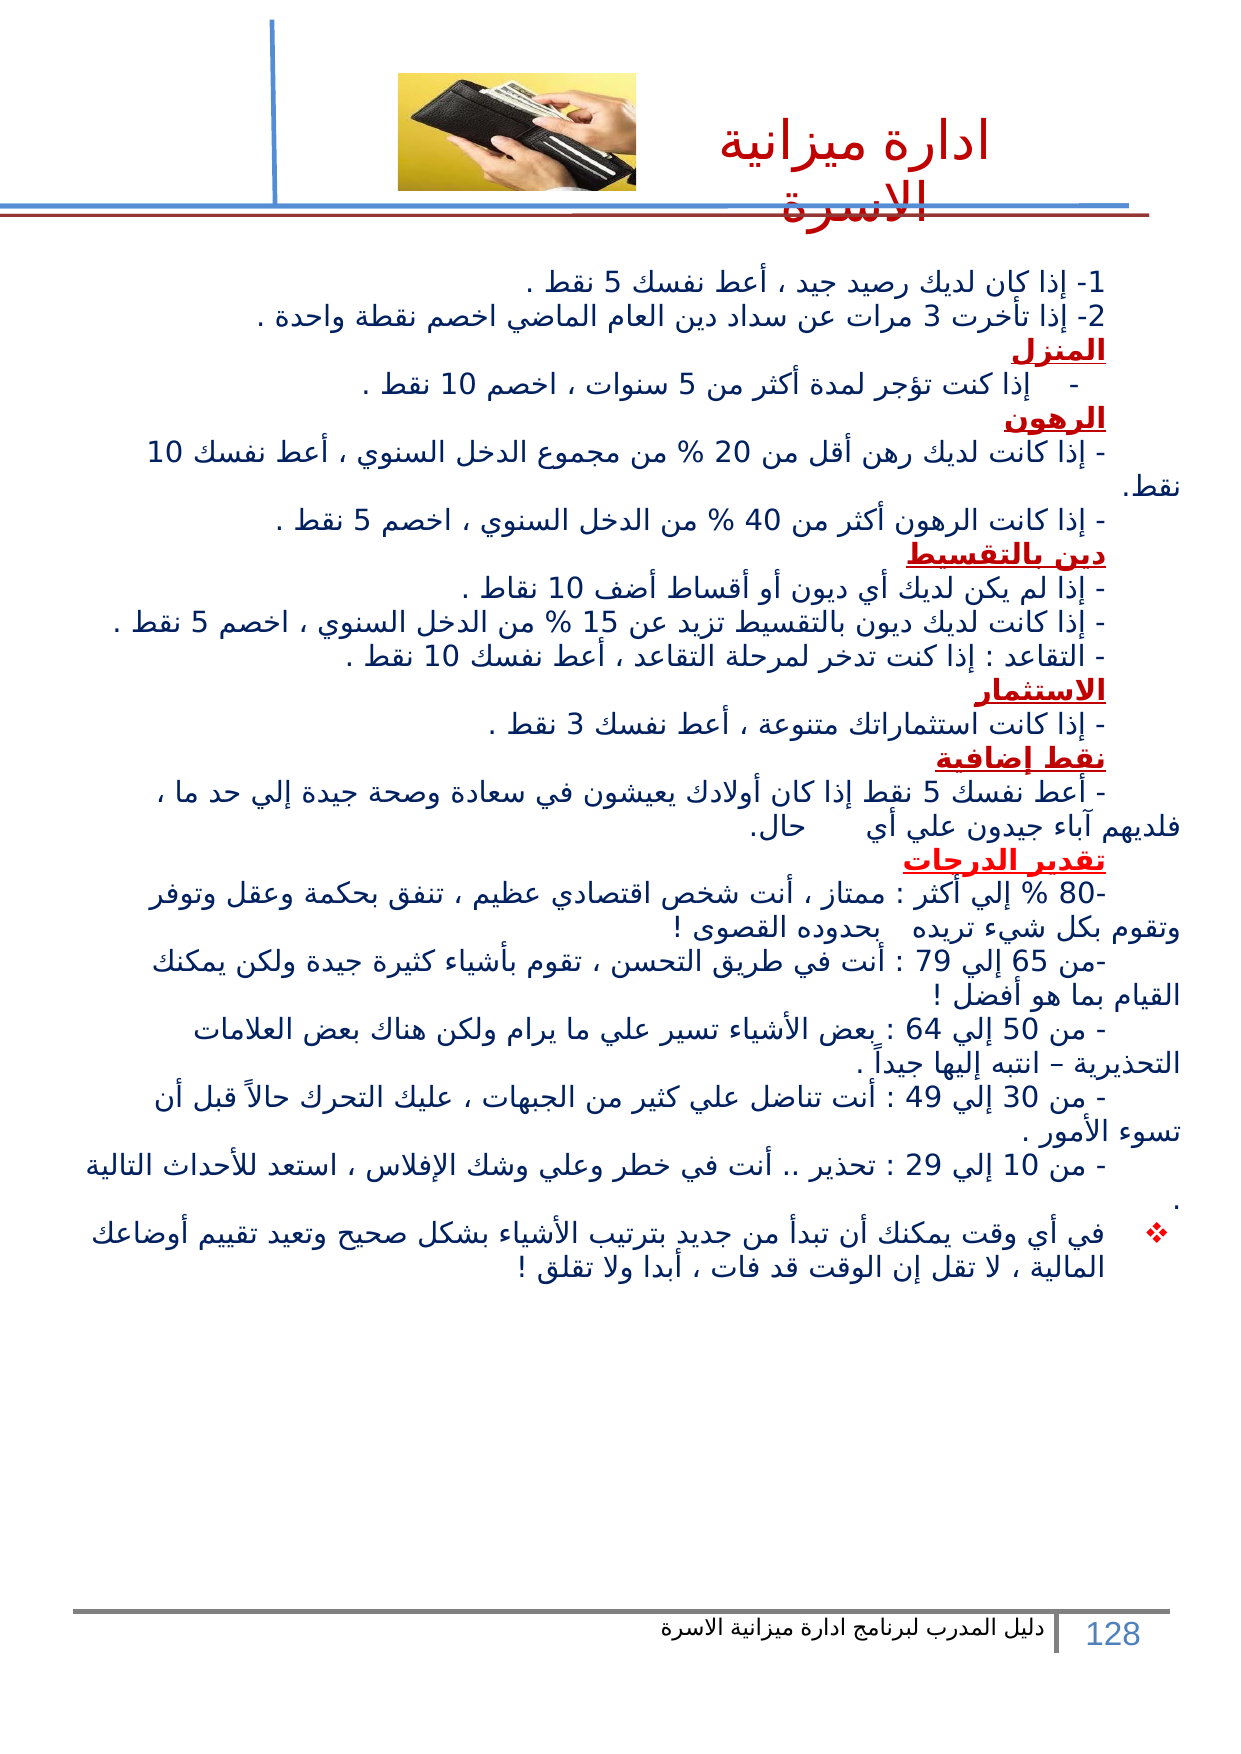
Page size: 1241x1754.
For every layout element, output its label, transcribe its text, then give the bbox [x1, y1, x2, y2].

text تقدير الدرجات [84, 843, 1181, 877]
text - إذا لم يكن لديك أي ديون أو أقساط أضف 10 نقاط . [84, 571, 1181, 605]
text 1- إذا كان لديك رصيد جيد ، أعط نفسك 5 نقط . [84, 266, 1181, 299]
text - من 50 إلي 64 : بعض الأشياء تسير علي ما يرام ولكن هناك بعض العلامات التحذيرية – انتبه إليها جيداً . [84, 1013, 1181, 1081]
text - من 10 إلي 29 : تحذير .. أنت في خطر وعلي وشك الإفلاس ، استعد للأحداث التالية . [84, 1148, 1181, 1216]
text 2- إذا تأخرت 3 مرات عن سداد دين العام الماضي اخصم نقطة واحدة . [84, 299, 1181, 333]
text - إذا كانت استثماراتك متنوعة ، أعط نفسك 3 نقط . [84, 707, 1181, 741]
text - إذا كانت لديك ديون بالتقسيط تزيد عن 15 % من الدخل السنوي ، اخصم 5 نقط . [84, 605, 1181, 639]
text الرهون [84, 401, 1181, 435]
text - إذا كانت لديك رهن أقل من 20 % من مجموع الدخل السنوي ، أعط نفسك 10 نقط. [84, 435, 1181, 503]
text - إذا كانت الرهون أكثر من 40 % من الدخل السنوي ، اخصم 5 نقط . [84, 503, 1181, 537]
list في أي وقت يمكنك أن تبدأ من جديد بترتيب الأشياء بشكل صحيح وتعيد تقييم أوضاعك المالية ، لا تقل إن الوقت قد فات ، أبدا ولا تقلق ! [84, 1216, 1144, 1284]
text دين بالتقسيط [84, 537, 1181, 571]
text - التقاعد : إذا كنت تدخر لمرحلة التقاعد ، أعط نفسك 10 نقط . [84, 639, 1181, 673]
text نقط إضافية [84, 741, 1181, 775]
text المنزل [84, 333, 1181, 367]
text -من 65 إلي 79 : أنت في طريق التحسن ، تقوم بأشياء كثيرة جيدة ولكن يمكنك القيام بما هو أفضل ! [84, 945, 1181, 1013]
text -80 % إلي أكثر : ممتاز ، أنت شخص اقتصادي عظيم ، تنفق بحكمة وعقل وتوفر وتقوم بكل شيء تريده بحدوده القصوى ! [84, 877, 1181, 945]
list إذا كنت تؤجر لمدة أكثر من 5 سنوات ، اخصم 10 نقط . [84, 367, 1069, 401]
text - من 30 إلي 49 : أنت تناضل علي كثير من الجبهات ، عليك التحرك حالاً قبل أن تسوء الأمور . [84, 1081, 1181, 1148]
picture [397, 73, 637, 191]
text الاستثمار [84, 673, 1181, 707]
text - أعط نفسك 5 نقط إذا كان أولادك يعيشون في سعادة وصحة جيدة إلي حد ما ، فلديهم آباء جيدون علي أي حال. [84, 775, 1181, 843]
